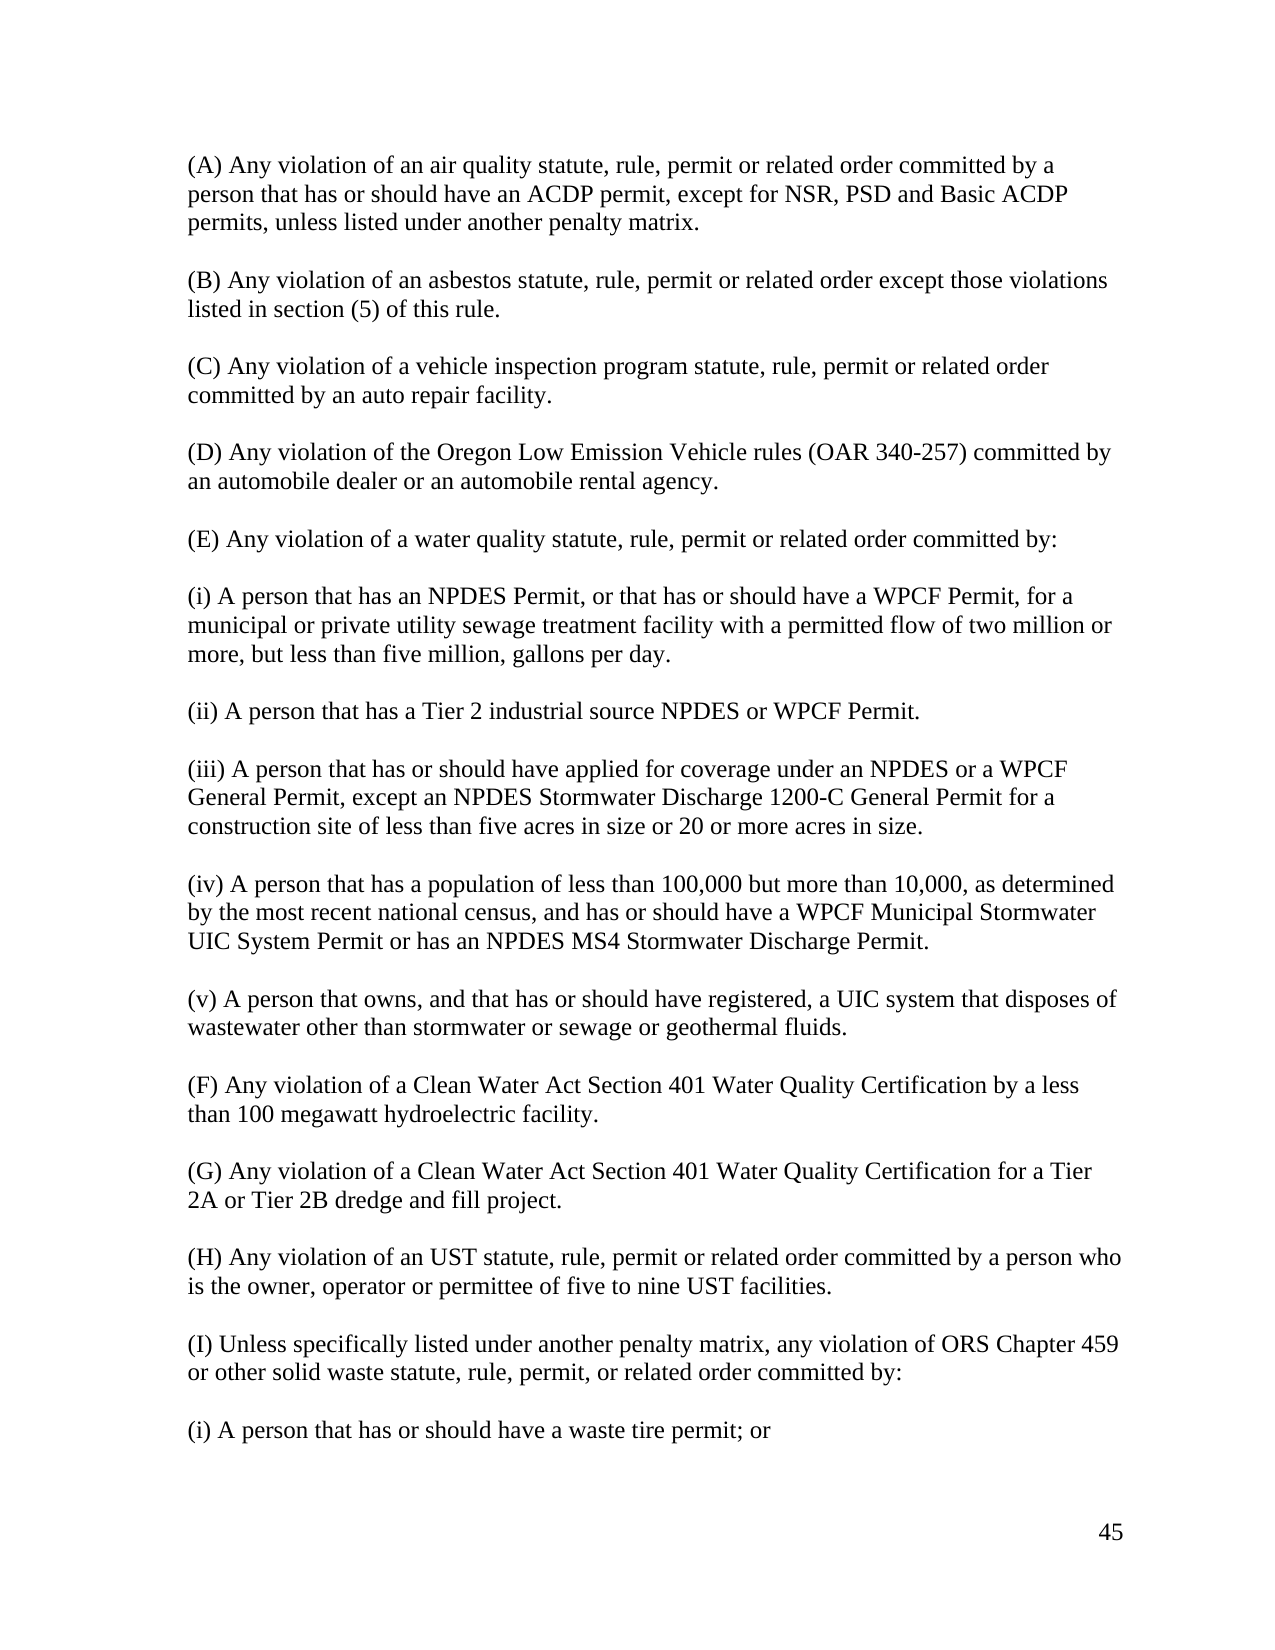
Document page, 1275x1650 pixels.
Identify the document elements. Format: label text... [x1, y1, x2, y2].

text (B) Any violation of an asbestos statute, rule, permit or related order except those violations listed in section (5) of this rule. [187, 265, 1123, 322]
text (A) Any violation of an air quality statute, rule, permit or related order committed by a person that has or should have an ACDP permit, except for NSR, PSD and Basic ACDP permits, unless listed under another penalty matrix. [187, 150, 1123, 236]
text (iv) A person that has a population of less than 100,000 but more than 10,000, as determined by the most recent national census, and has or should have a WPCF Municipal Stormwater UIC System Permit or has an NPDES MS4 Stormwater Discharge Permit. [187, 869, 1123, 955]
text (C) Any violation of a vehicle inspection program statute, rule, permit or related order committed by an auto repair facility. [187, 351, 1123, 409]
text (I) Unless specifically listed under another penalty matrix, any violation of ORS Chapter 459 or other solid waste statute, rule, permit, or related order committed by: [187, 1329, 1123, 1386]
text (E) Any violation of a water quality statute, rule, permit or related order committed by: [187, 524, 1123, 552]
text (i) A person that has or should have a waste tire permit; or [187, 1415, 1123, 1444]
text (i) A person that has an NPDES Permit, or that has or should have a WPCF Permit, for a municipal or private utility sewage treatment facility with a permitted flow of two million or more, but less than five million, gallons per day. [187, 581, 1123, 667]
text (D) Any violation of the Oregon Low Emission Vehicle rules (OAR 340-257) committed by an automobile dealer or an automobile rental agency. [187, 437, 1123, 495]
text (iii) A person that has or should have applied for coverage under an NPDES or a WPCF General Permit, except an NPDES Stormwater Discharge 1200-C General Permit for a construction site of less than five acres in size or 20 or more acres in size. [187, 754, 1123, 840]
text (G) Any violation of a Clean Water Act Section 401 Water Quality Certification for a Tier 2A or Tier 2B dredge and fill project. [187, 1156, 1123, 1214]
text (v) A person that owns, and that has or should have registered, a UIC system that disposes of wastewater other than stormwater or sewage or geothermal fluids. [187, 984, 1123, 1041]
text (H) Any violation of an UST statute, rule, permit or related order committed by a person who is the owner, operator or permittee of five to nine UST facilities. [187, 1242, 1123, 1300]
text (F) Any violation of a Clean Water Act Section 401 Water Quality Certification by a less than 100 megawatt hydroelectric facility. [187, 1070, 1123, 1127]
text (ii) A person that has a Tier 2 industrial source NPDES or WPCF Permit. [187, 696, 1123, 725]
